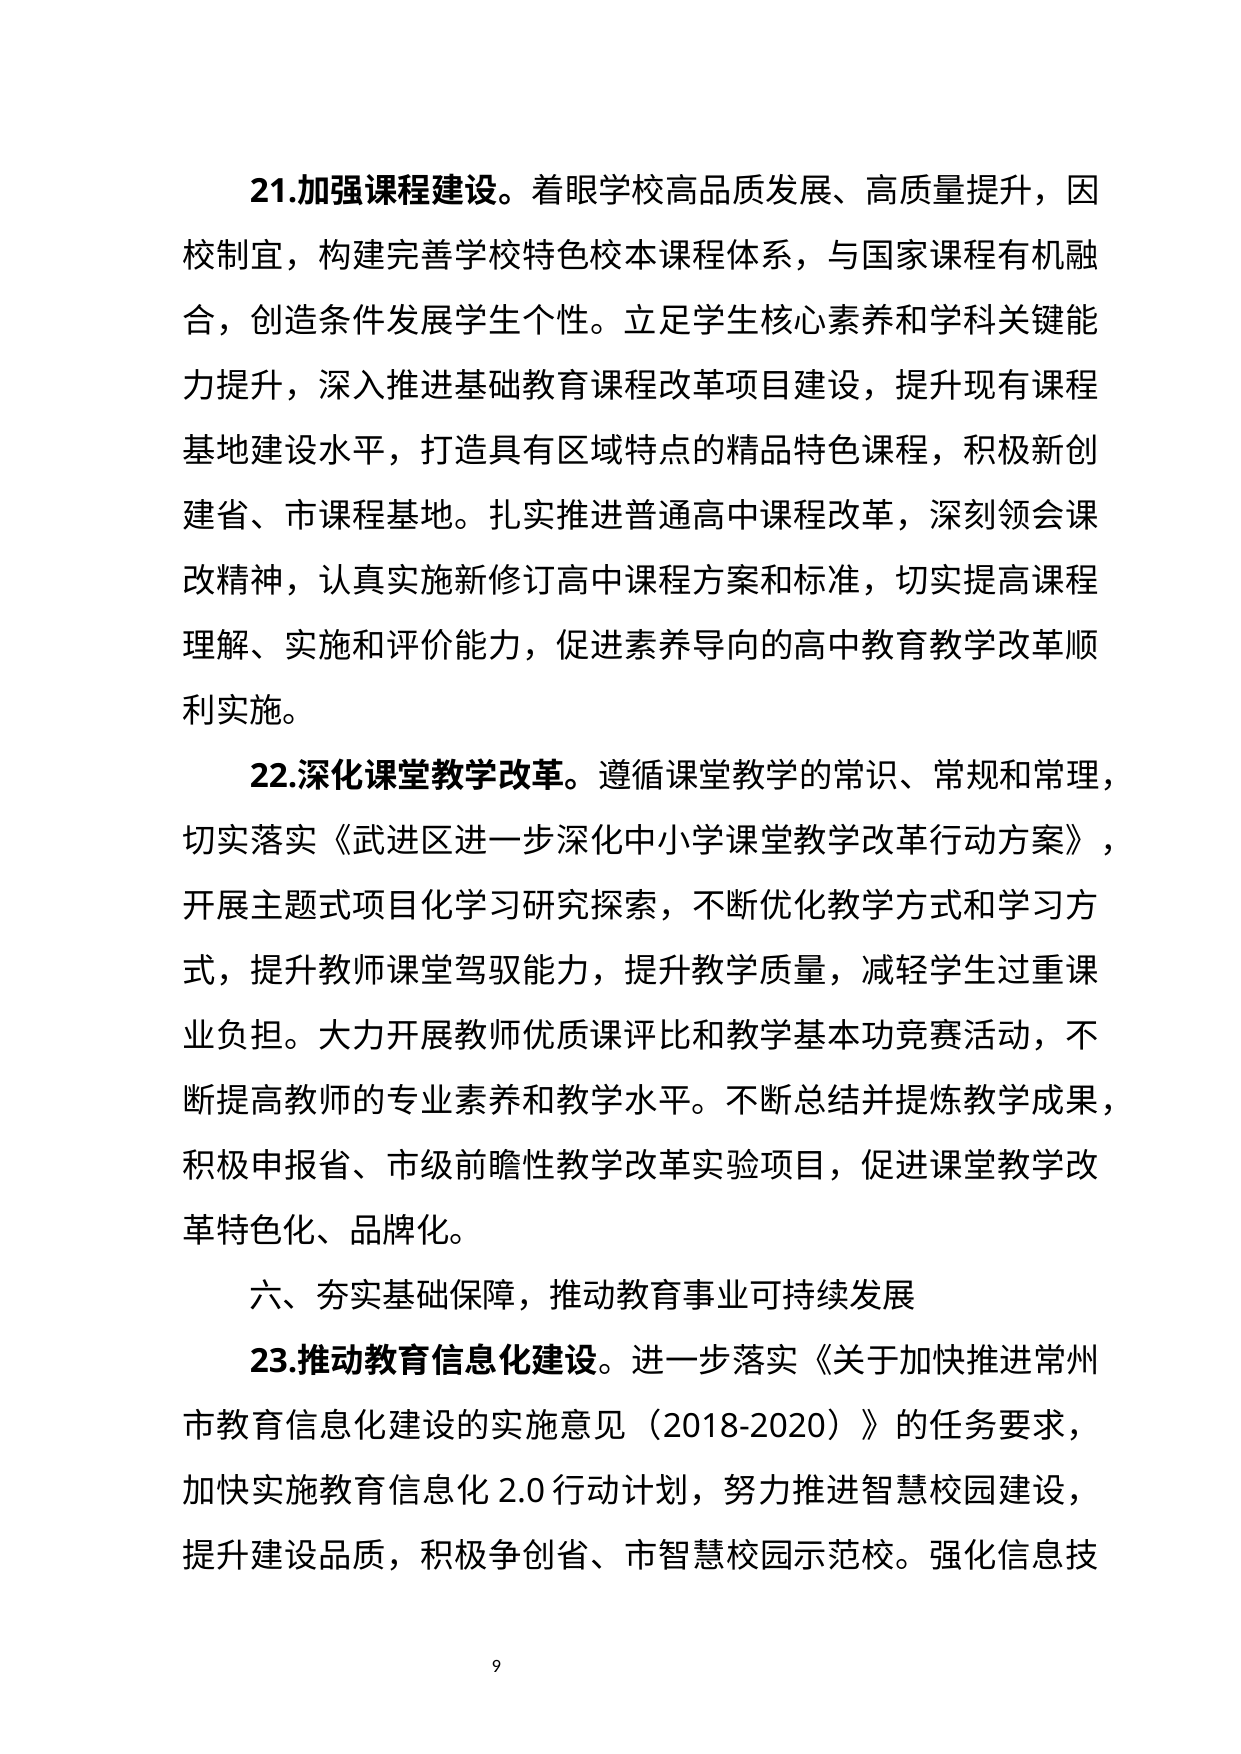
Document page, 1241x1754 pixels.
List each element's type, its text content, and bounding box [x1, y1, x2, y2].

text 22.深化课堂教学改革。遵循课堂教学的常识、常规和常理，切实落实《武进区进一步深化中小学课堂教学改革行动方案》，开展主题式项目化学习研究探索，不断优化教学方式和学习方式，提升教师课堂驾驭能力，提升教学质量，减轻学生过重课业负担。大力开展教师优质课评比和教学基本功竞赛活动，不断提高教师的专业素养和教学水平。不断总结并提炼教学成果，积极申报省、市级前瞻性教学改革实验项目，促进课堂教学改革特色化、品牌化。 [182, 741, 1100, 1261]
text 21.加强课程建设。着眼学校高品质发展、高质量提升，因校制宜，构建完善学校特色校本课程体系，与国家课程有机融合，创造条件发展学生个性。立足学生核心素养和学科关键能力提升，深入推进基础教育课程改革项目建设，提升现有课程基地建设水平，打造具有区域特点的精品特色课程，积极新创建省、市课程基地。扎实推进普通高中课程改革，深刻领会课改精神，认真实施新修订高中课程方案和标准，切实提高课程理解、实施和评价能力，促进素养导向的高中教育教学改革顺利实施。 [182, 156, 1100, 741]
text 六、夯实基础保障，推动教育事业可持续发展 [182, 1261, 1100, 1326]
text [182, 1326, 1100, 1586]
